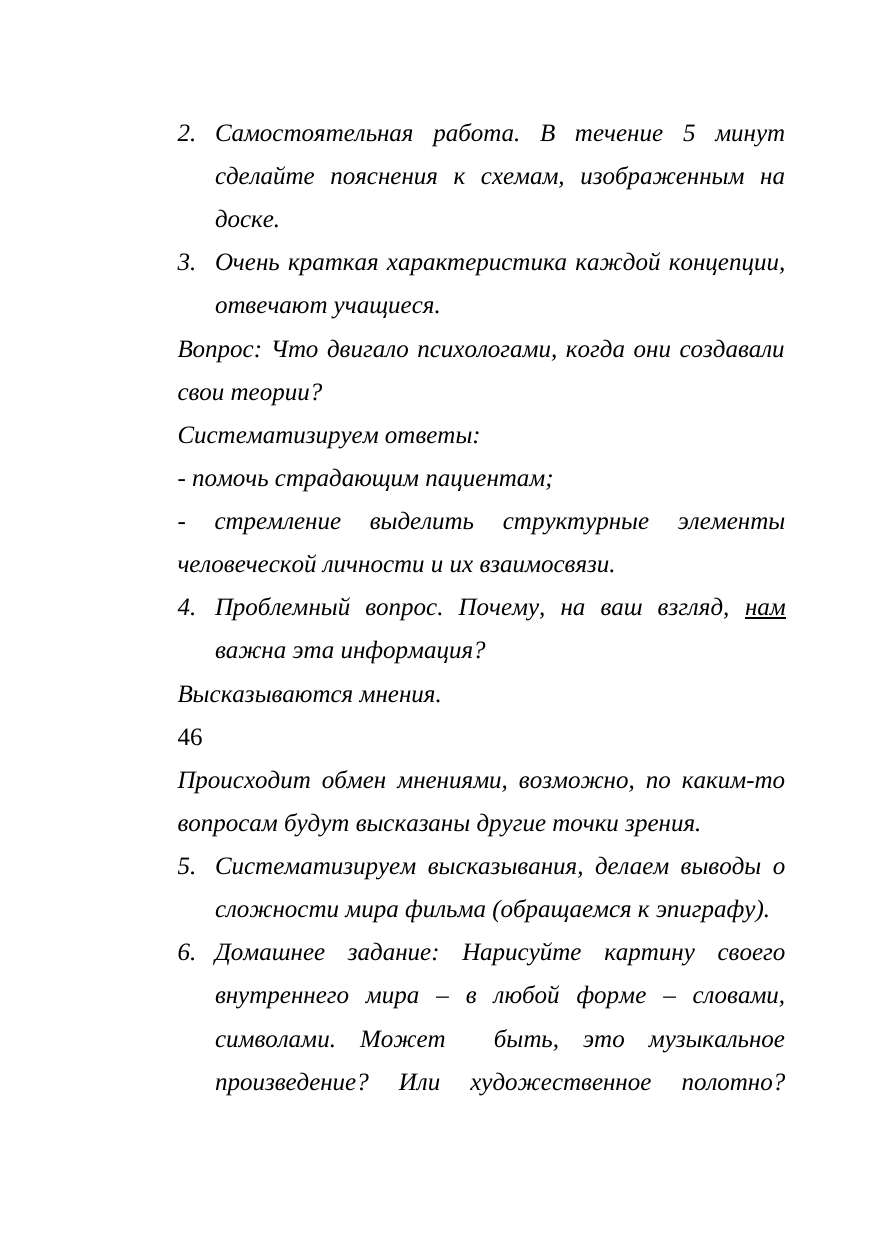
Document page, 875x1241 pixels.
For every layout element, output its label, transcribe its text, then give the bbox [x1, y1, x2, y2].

text Систематизируем ответы: [177, 420, 785, 449]
text 46 [177, 722, 785, 751]
text - стремление выделить структурные элементы человеческой личности и их взаимосвязи. [177, 506, 785, 578]
list Очень краткая характеристика каждой концепции, отвечают учащиеся. [177, 247, 785, 319]
text Высказываются мнения. [177, 679, 785, 707]
list Проблемный вопрос. Почему, на ваш взгляд, нам важна эта информация? [177, 592, 785, 664]
list Систематизируем высказывания, делаем выводы о сложности мира фильма (обращаемся к эпиграфу). [177, 851, 785, 923]
text Происходит обмен мнениями, возможно, по каким-то вопросам будут высказаны другие точки зрения. [177, 765, 785, 837]
list Самостоятельная работа. В течение 5 минут сделайте пояснения к схемам, изображенным на доске. [177, 118, 785, 233]
text - помочь страдающим пациентам; [177, 463, 785, 492]
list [177, 937, 785, 1096]
text Вопрос: Что двигало психологами, когда они создавали свои теории? [177, 334, 785, 406]
